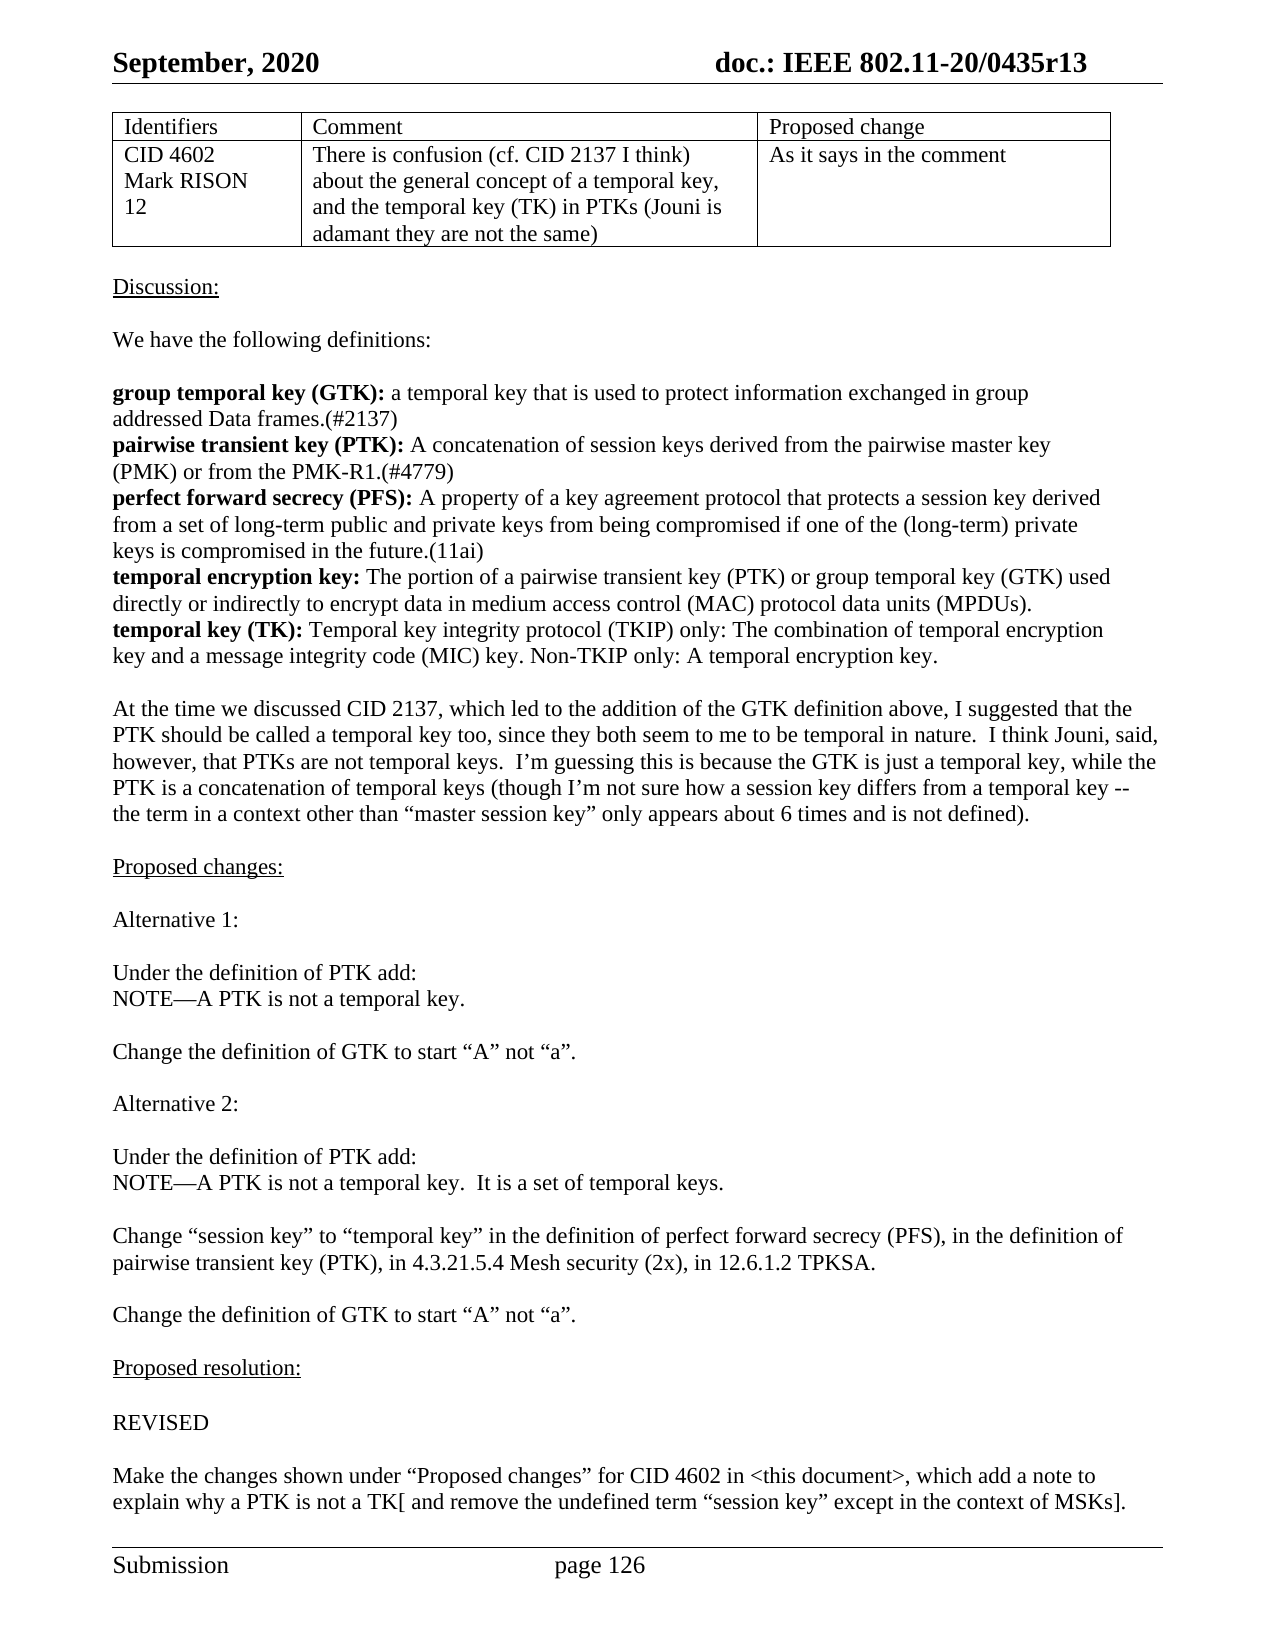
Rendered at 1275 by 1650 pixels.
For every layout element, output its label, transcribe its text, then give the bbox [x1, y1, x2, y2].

text NOTE—A PTK is not a temporal key. [112, 985, 1163, 1011]
text temporal encryption key: The portion of a pairwise transient key (PTK) or group temporal key (GTK) used [112, 563, 1163, 590]
text key and a message integrity code (MIC) key. Non-TKIP only: A temporal encryption key. [112, 642, 1163, 669]
text (PMK) or from the PMK-R1.(#4779) [112, 458, 1163, 484]
text addressed Data frames.(#2137) [112, 405, 1163, 432]
table_header Identifiers [113, 113, 301, 139]
table_header Comment [302, 113, 757, 139]
table_cell CID 4602 Mark RISON 12 [113, 141, 301, 246]
text pairwise transient key (PTK): A concatenation of session keys derived from the pairwise master key [112, 432, 1163, 458]
text temporal key (TK): Temporal key integrity protocol (TKIP) only: The combination of temporal encryption [112, 616, 1163, 642]
text Discussion: [112, 273, 1163, 300]
text Under the definition of PTK add: [112, 1143, 1163, 1169]
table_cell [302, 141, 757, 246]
table_header Proposed change [758, 113, 1110, 139]
text perfect forward secrecy (PFS): A property of a key agreement protocol that protects a session key derived [112, 484, 1163, 511]
text Change “session key” to “temporal key” in the definition of perfect forward secrecy (PFS), in the definition of pairwise transient key (PTK), in 4.3.21.5.4 Mesh security (2x), in 12.6.1.2 TPKSA. [112, 1222, 1163, 1275]
text from a set of long-term public and private keys from being compromised if one of the (long-term) private [112, 511, 1163, 537]
text At the time we discussed CID 2137, which led to the addition of the GTK definition above, I suggested that the PTK should be called a temporal key too, since they both seem to me to be temporal in nature. I think Jouni, said, however, that PTKs are not temporal keys. I’m guessing this is because the GTK is just a temporal key, while the PTK is a concatenation of temporal keys (though I’m not sure how a session key differs from a temporal key -- the term in a context other than “master session key” only appears about 6 times and is not defined). [112, 695, 1163, 827]
text We have the following definitions: [112, 326, 1163, 352]
text Proposed changes: [112, 853, 1163, 879]
text Proposed resolution: [112, 1354, 1163, 1380]
text Alternative 1: [112, 906, 1163, 932]
text keys is compromised in the future.(11ai) [112, 537, 1163, 563]
text Change the definition of GTK to start “A” not “a”. [112, 1038, 1163, 1064]
text Alternative 2: [112, 1090, 1163, 1117]
text group temporal key (GTK): a temporal key that is used to protect information exchanged in group [112, 379, 1163, 405]
text Change the definition of GTK to start “A” not “a”. [112, 1301, 1163, 1328]
text Under the definition of PTK add: [112, 959, 1163, 985]
text REVISED [112, 1409, 1163, 1435]
text NOTE—A PTK is not a temporal key. It is a set of temporal keys. [112, 1169, 1163, 1196]
text directly or indirectly to encrypt data in medium access control (MAC) protocol data units (MPDUs). [112, 590, 1163, 616]
text Make the changes shown under “Proposed changes” for CID 4602 in <this document>, which add a note to explain why a PTK is not a TK[ and remove the undefined term “session key” except in the context of MSKs]. [112, 1462, 1163, 1514]
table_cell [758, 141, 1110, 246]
